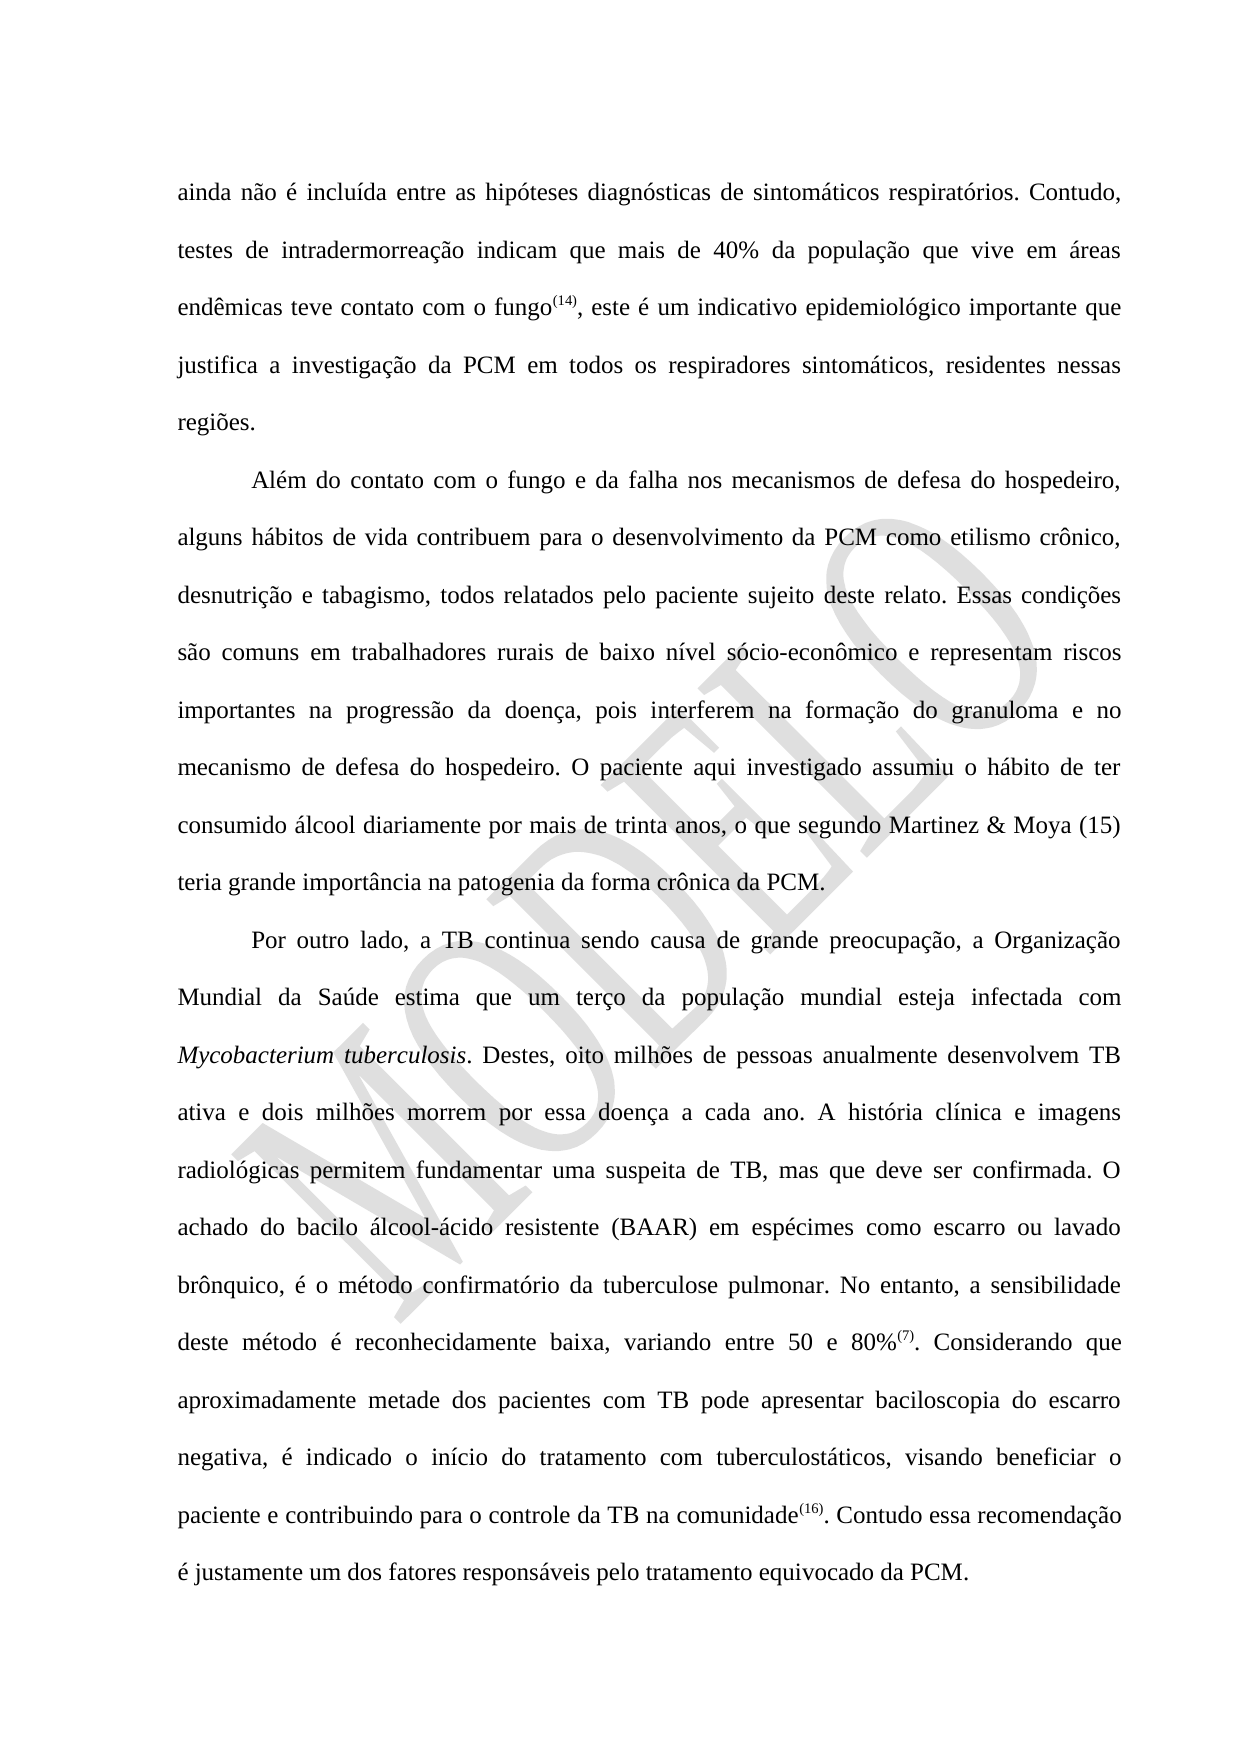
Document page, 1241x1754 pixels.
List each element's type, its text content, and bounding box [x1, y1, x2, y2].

text Além do contato com o fungo e da falha nos mecanismos de defesa do hospedeiro, alguns hábitos de vida contribuem para o desenvolvimento da PCM como etilismo crônico, desnutrição e tabagismo, todos relatados pelo paciente sujeito deste relato. Essas condições são comuns em trabalhadores rurais de baixo nível sócio-econômico e representam riscos importantes na progressão da doença, pois interferem na formação do granuloma e no mecanismo de defesa do hospedeiro. O paciente aqui investigado assumiu o hábito de ter consumido álcool diariamente por mais de trinta anos, o que segundo Martinez & Moya (15) teria grande importância na patogenia da forma crônica da PCM. [177, 465, 1122, 896]
text Por outro lado, a TB continua sendo causa de grande preocupação, a Organização Mundial da Saúde estima que um terço da população mundial esteja infectada com Mycobacterium tuberculosis. Destes, oito milhões de pessoas anualmente desenvolvem TB ativa e dois milhões morrem por essa doença a cada ano. A história clínica e imagens radiológicas permitem fundamentar uma suspeita de TB, mas que deve ser confirmada. O achado do bacilo álcool-ácido resistente (BAAR) em espécimes como escarro ou lavado brônquico, é o método confirmatório da tuberculose pulmonar. No entanto, a sensibilidade deste método é reconhecidamente baixa, variando entre 50 e 80%(7). Considerando que aproximadamente metade dos pacientes com TB pode apresentar baciloscopia do escarro negativa, é indicado o início do tratamento com tuberculostáticos, visando beneficiar o paciente e contribuindo para o controle da TB na comunidade(16). Contudo essa recomendação é justamente um dos fatores responsáveis pelo tratamento equivocado da PCM. [177, 925, 1122, 1586]
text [177, 177, 1122, 436]
